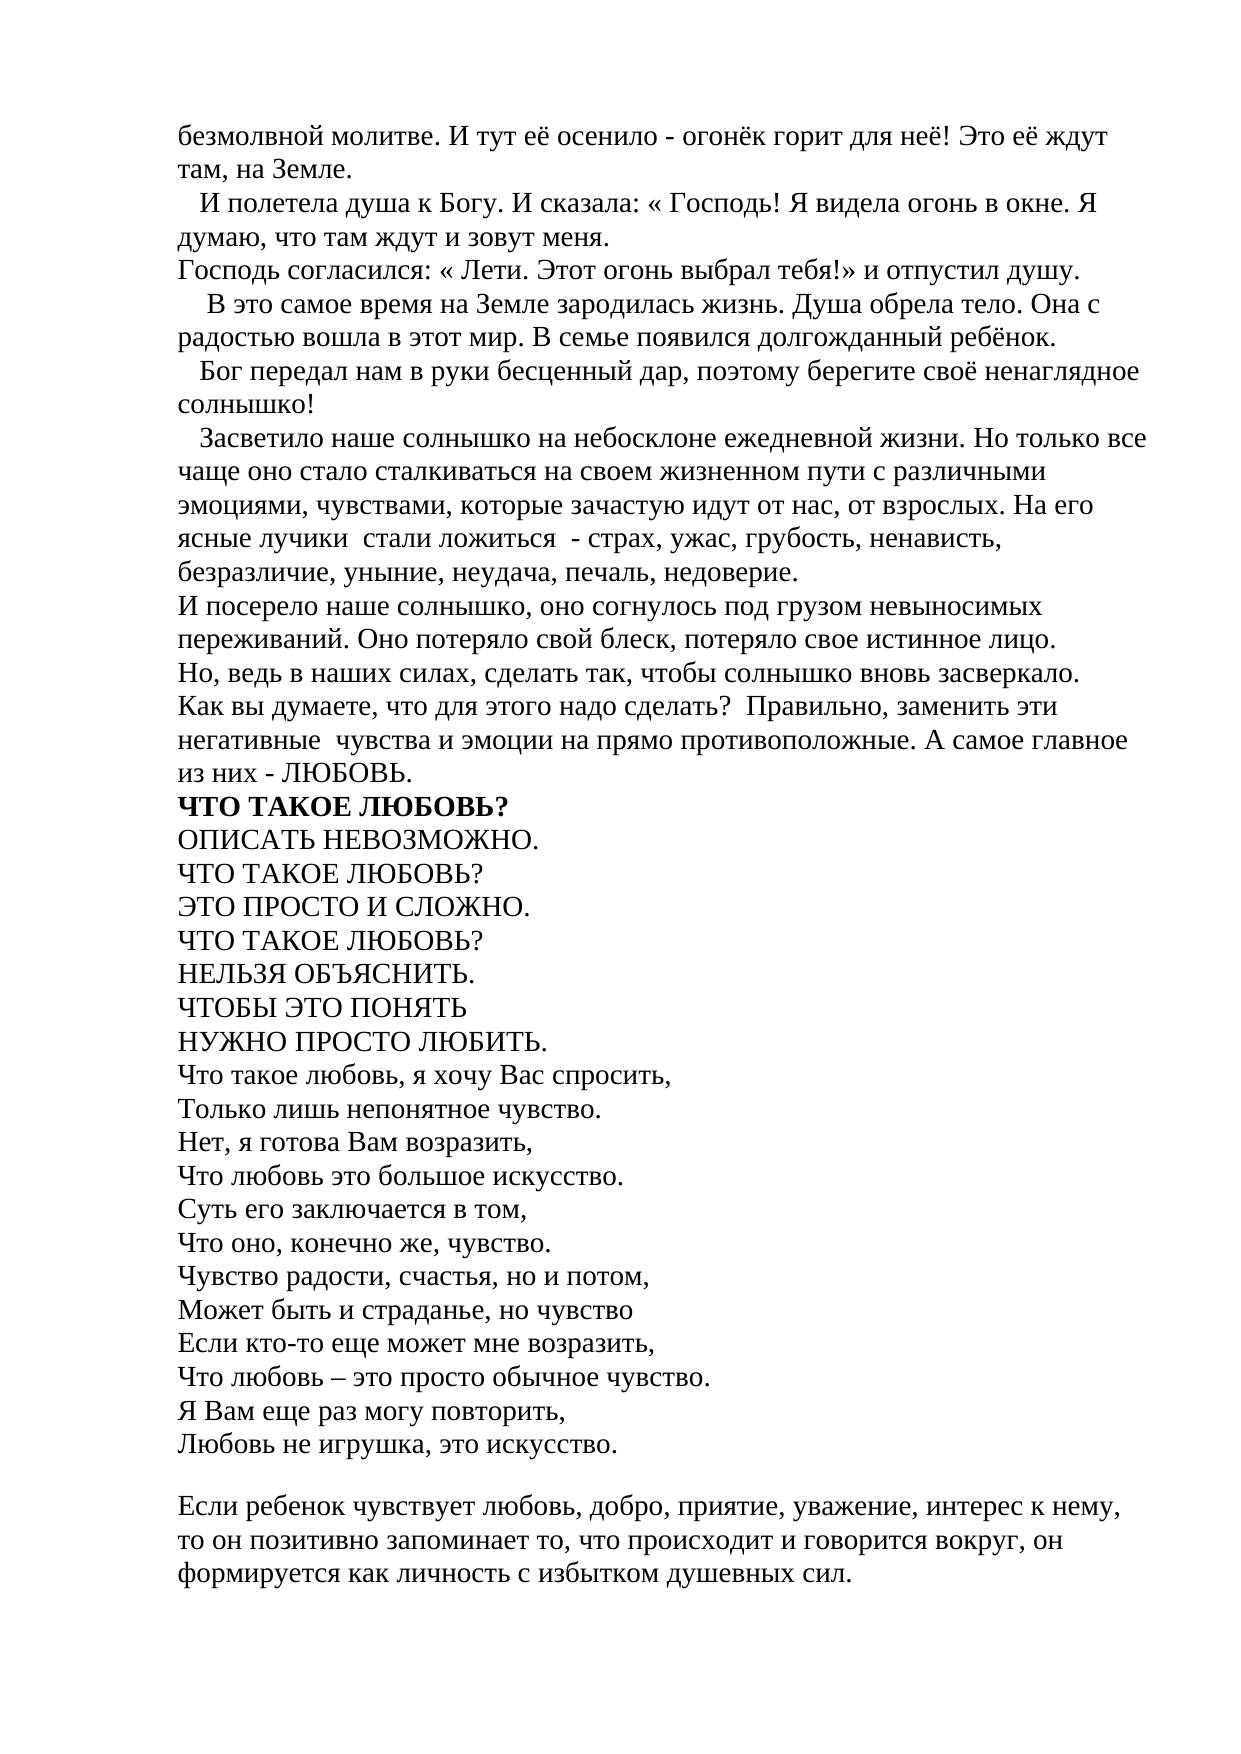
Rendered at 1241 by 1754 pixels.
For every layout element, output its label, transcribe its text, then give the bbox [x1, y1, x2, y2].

text Засветило наше солнышко на небосклоне ежедневной жизни. Но только все чаще оно стало сталкиваться на своем жизненном пути с различными эмоциями, чувствами, которые зачастую идут от нас, от взрослых. На его ясные лучики стали ложиться - страх, ужас, грубость, ненависть, безразличие, уныние, неудача, печаль, недоверие. [177, 420, 1152, 588]
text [177, 118, 1152, 185]
text И полетела душа к Богу. И сказала: « Господь! Я видела огонь в окне. Я думаю, что там ждут и зовут меня. [177, 185, 1152, 252]
text Как вы думаете, что для этого надо сделать? Правильно, заменить эти негативные чувства и эмоции на прямо противоположные. А самое главное из них - ЛЮБОВЬ. [177, 688, 1152, 789]
text И посерело наше солнышко, оно согнулось под грузом невыносимых переживаний. Оно потеряло свой блеск, потеряло свое истинное лицо. [177, 588, 1152, 655]
text Что такое любовь, я хочу Вас спросить, Только лишь непонятное чувство. Нет, я готова Вам возразить, Что любовь это большое искусство. Суть его заключается в том, Что оно, конечно же, чувство. Чувство радости, счастья, но и потом, Может быть и страданье, но чувство [177, 1057, 1152, 1326]
text Если кто-то еще может мне возразить, Что любовь – это просто обычное чувство. Я Вам еще раз могу повторить, Любовь не игрушка, это искусство. [177, 1326, 1152, 1460]
text Бог передал нам в руки бесценный дар, поэтому берегите своё ненаглядное солнышко! [177, 353, 1152, 420]
text Но, ведь в наших силах, сделать так, чтобы солнышко вновь засверкало. [177, 655, 1152, 688]
text Господь согласился: « Лети. Этот огонь выбрал тебя!» и отпустил душу. [177, 252, 1152, 286]
text В это самое время на Земле зародилась жизнь. Душа обрела тело. Она с радостью вошла в этот мир. В семье появился долгожданный ребёнок. [177, 286, 1152, 353]
text ЧТО ТАКОЕ ЛЮБОВЬ? ОПИСАТЬ НЕВОЗМОЖНО. ЧТО ТАКОЕ ЛЮБОВЬ? ЭТО ПРОСТО И СЛОЖНО. ЧТО ТАКОЕ ЛЮБОВЬ? НЕЛЬЗЯ ОБЪЯСНИТЬ. ЧТОБЫ ЭТО ПОНЯТЬ НУЖНО ПРОСТО ЛЮБИТЬ. [177, 789, 1152, 1057]
text Если ребенок чувствует любовь, добро, приятие, уважение, интерес к нему, то он позитивно запоминает то, что происходит и говорится вокруг, он формируется как личность с избытком душевных сил. [177, 1488, 1152, 1589]
